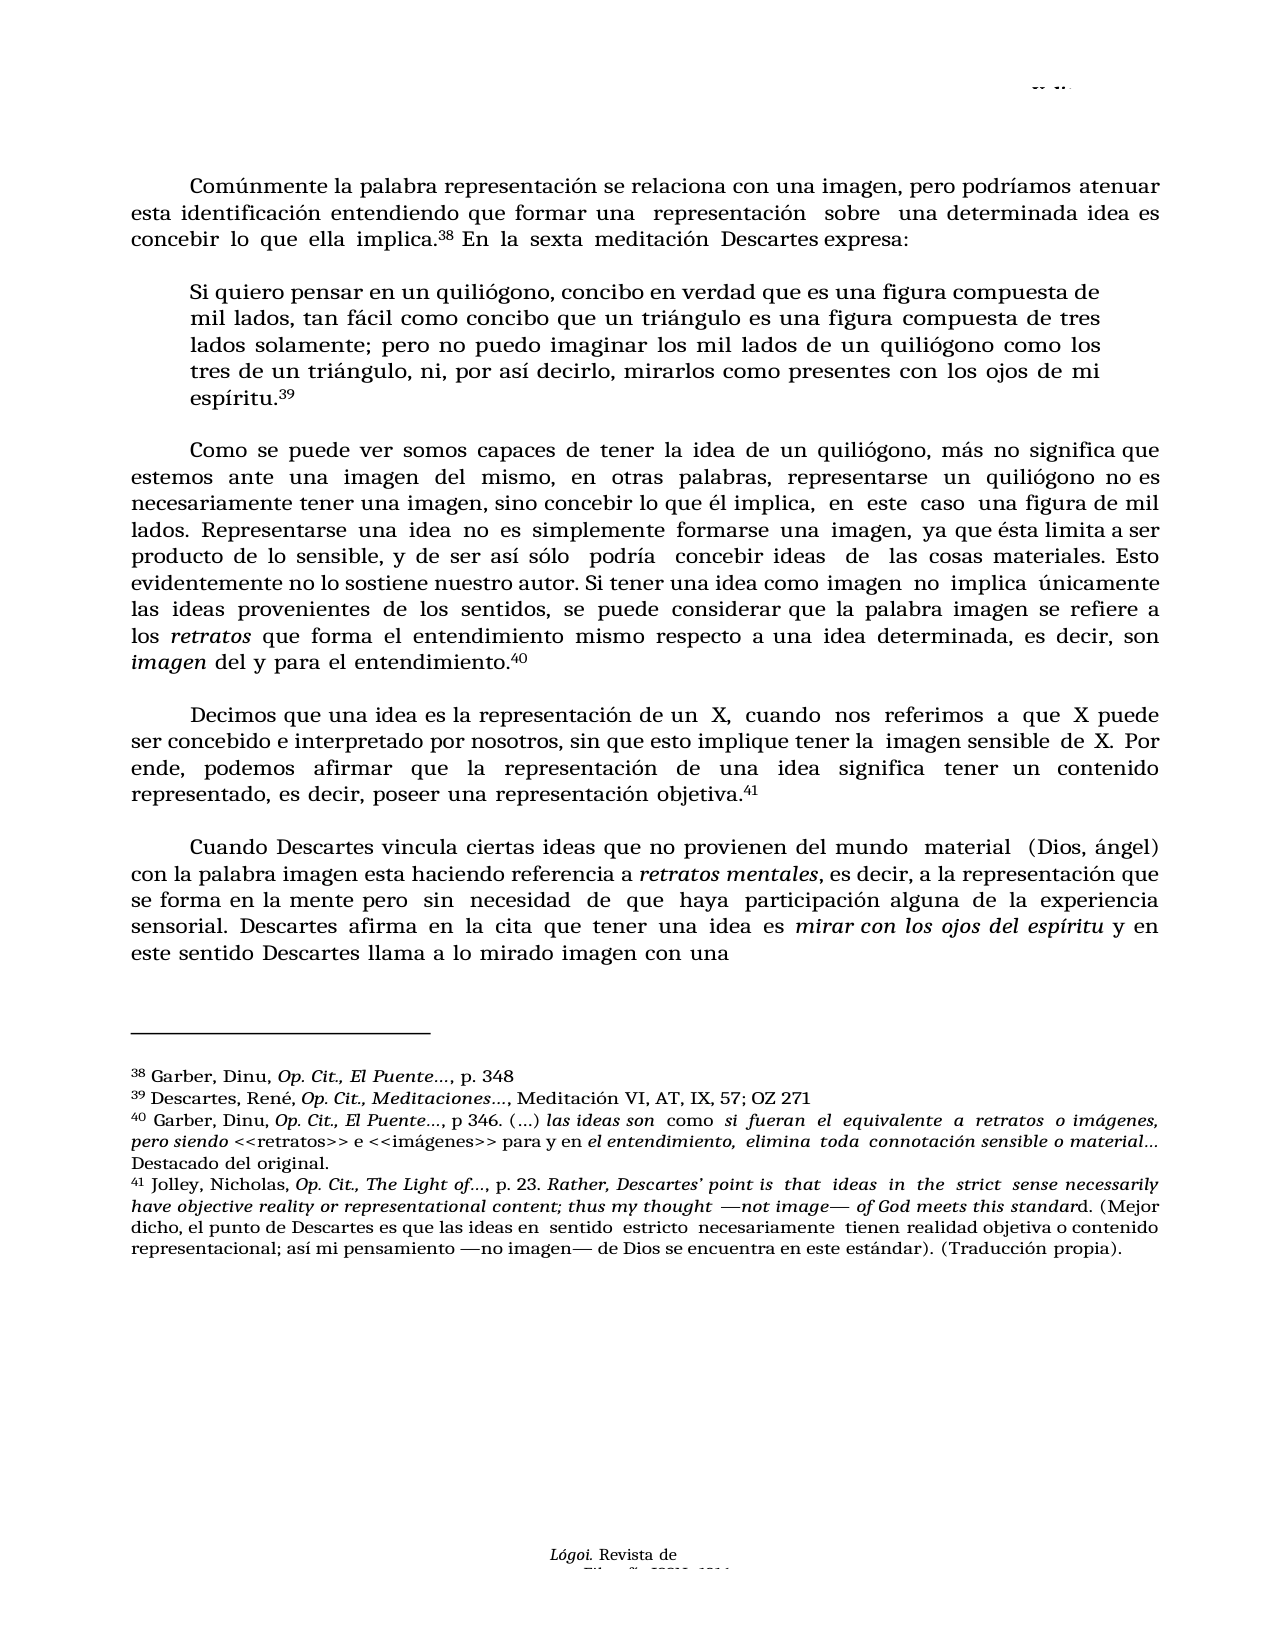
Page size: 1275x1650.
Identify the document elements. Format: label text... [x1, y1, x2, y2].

text Si quiero pensar en un quiliógono, concibo en verdad que es una figura compuesta de mil lados, tan fácil como concibo que un triángulo es una figura compuesta de tres lados solamente; pero no puedo imaginar los mil lados de un quiliógono como los tres de un triángulo, ni, por así decirlo, mirarlos como presentes con los ojos de mi espíritu.39 [190, 279, 1101, 411]
text Cuando Descartes vincula ciertas ideas que no provienen del mundo material (Dios, ángel) con la palabra imagen esta haciendo referencia a retratos mentales, es decir, a la representación que se forma en la mente pero sin necesidad de que haya participación alguna de la experiencia sensorial. Descartes afirma en la cita que tener una idea es mirar con los ojos del espíritu y en este sentido Descartes llama a lo mirado imagen con una [131, 835, 1159, 966]
text 38 Garber, Dinu, Op. Cit., El Puente…, p. 348 [131, 1067, 1171, 1087]
text Como se puede ver somos capaces de tener la idea de un quiliógono, más no significa que estemos ante una imagen del mismo, en otras palabras, representarse un quiliógono no es necesariamente tener una imagen, sino concebir lo que él implica, en este caso una figura de mil lados. Representarse una idea no es simplemente formarse una imagen, ya que ésta limita a ser producto de lo sensible, y de ser así sólo podría concebir ideas de las cosas materiales. Esto evidentemente no lo sostiene nuestro autor. Si tener una idea como imagen no implica únicamente las ideas provenientes de los sentidos, se puede considerar que la palabra imagen se refiere a los retratos que forma el entendimiento mismo respecto a una idea determinada, es decir, son imagen del y para el entendimiento.40 [131, 438, 1160, 675]
text 41 Jolley, Nicholas, Op. Cit., The Light of…, p. 23. Rather, Descartes’ point is that ideas in the strict sense necessarily have objective reality or representational content; thus my thought —not image— of God meets this standard. (Mejor dicho, el punto de Descartes es que las ideas en sentido estricto necesariamente tienen realidad objetiva o contenido representacional; así mi pensamiento —no imagen— de Dios se encuentra en este estándar). (Traducción propia). [131, 1175, 1160, 1259]
text Decimos que una idea es la representación de un X, cuando nos referimos a que X puede ser concebido e interpretado por nosotros, sin que esto implique tener la imagen sensible de X. Por ende, podemos afirmar que la representación de una idea significa tener un contenido representado, es decir, poseer una representación objetiva.41 [131, 703, 1160, 807]
text 40 Garber, Dinu, Op. Cit., El Puente…, p 346. (…) las ideas son como si fueran el equivalente a retratos o imágenes, pero siendo <<retratos>> e <<imágenes>> para y en el entendimiento, elimina toda connotación sensible o material…Destacado del original. [131, 1110, 1159, 1173]
text Comúnmente la palabra representación se relaciona con una imagen, pero podríamos atenuar esta identificación entendiendo que formar una representación sobre una determinada idea es concebir lo que ella implica.38 En la sexta meditación Descartes expresa: [131, 174, 1160, 252]
text 39 Descartes, René, Op. Cit., Meditaciones…, Meditación VI, AT, IX, 57; OZ 271 [131, 1088, 1171, 1109]
